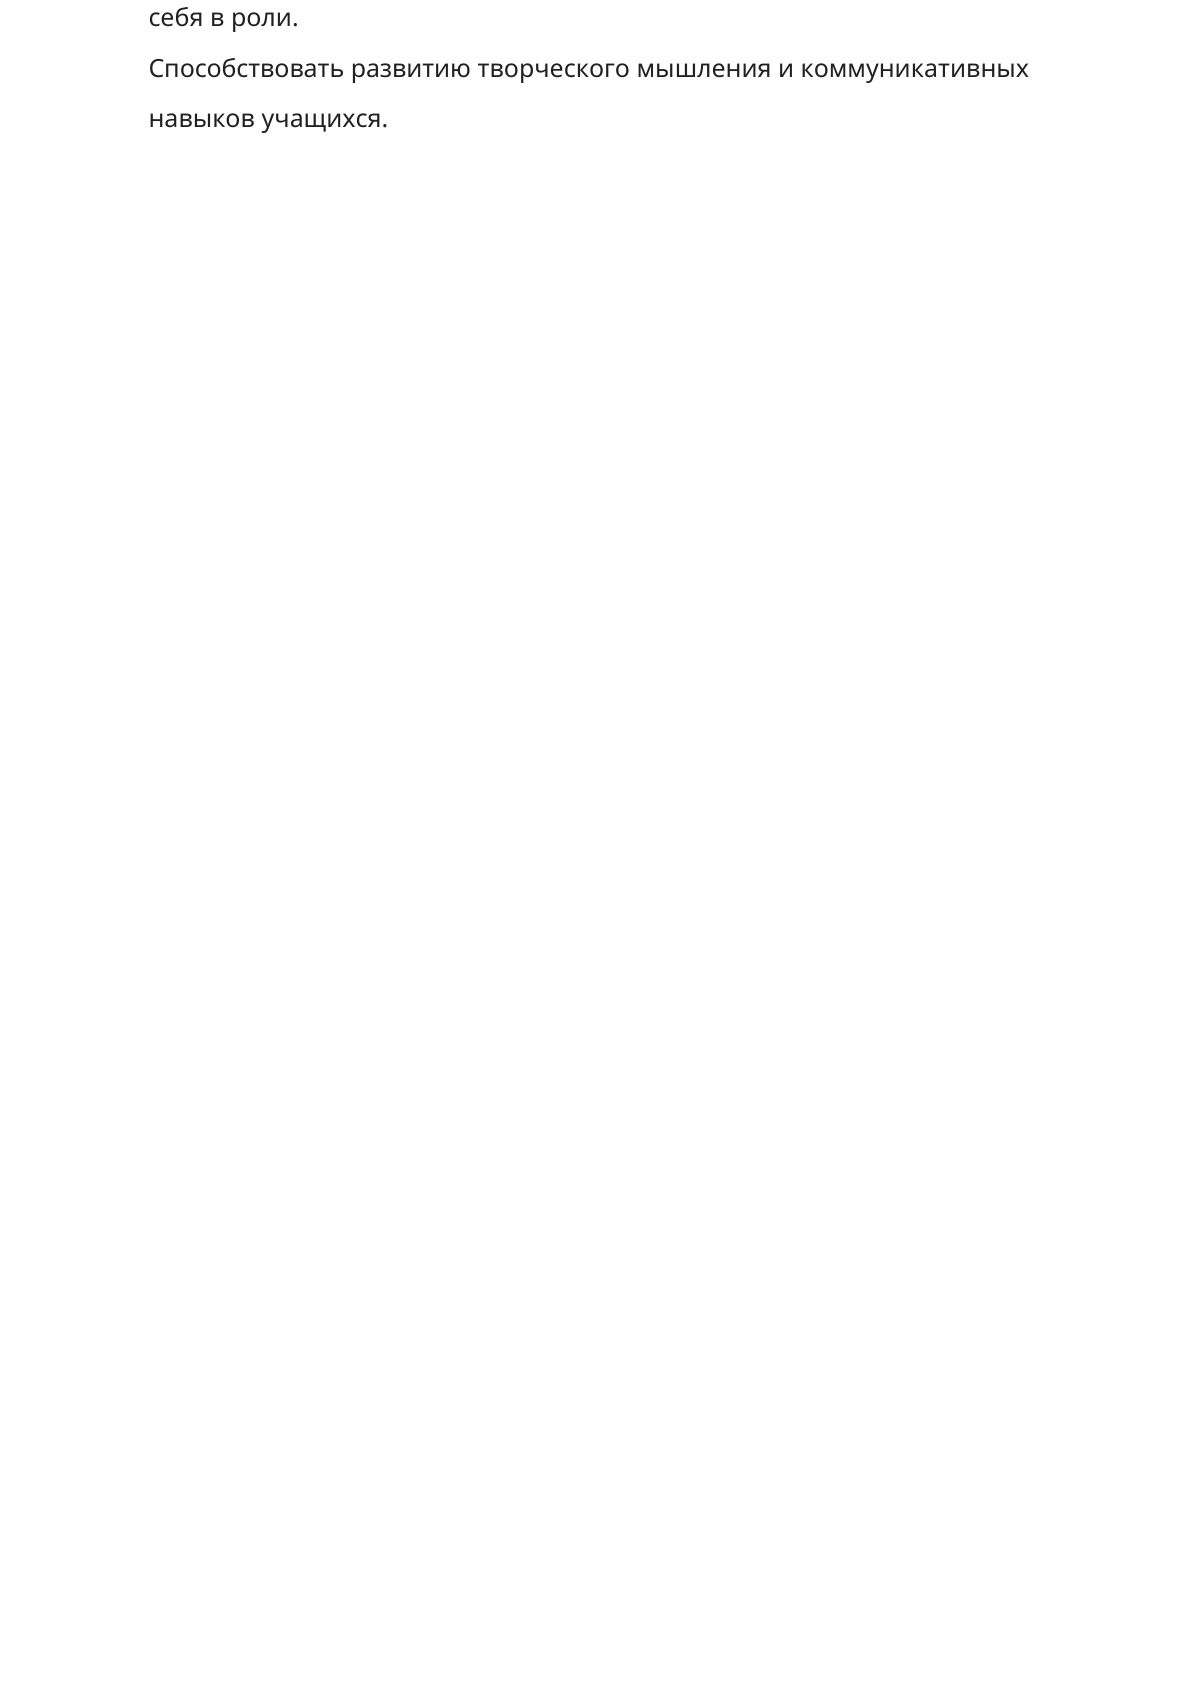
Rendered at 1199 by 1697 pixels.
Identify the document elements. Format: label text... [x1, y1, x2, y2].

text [148, 0, 1047, 34]
text Способствовать развитию творческого мышления и коммуникативных навыков учащихся. [148, 50, 1071, 135]
